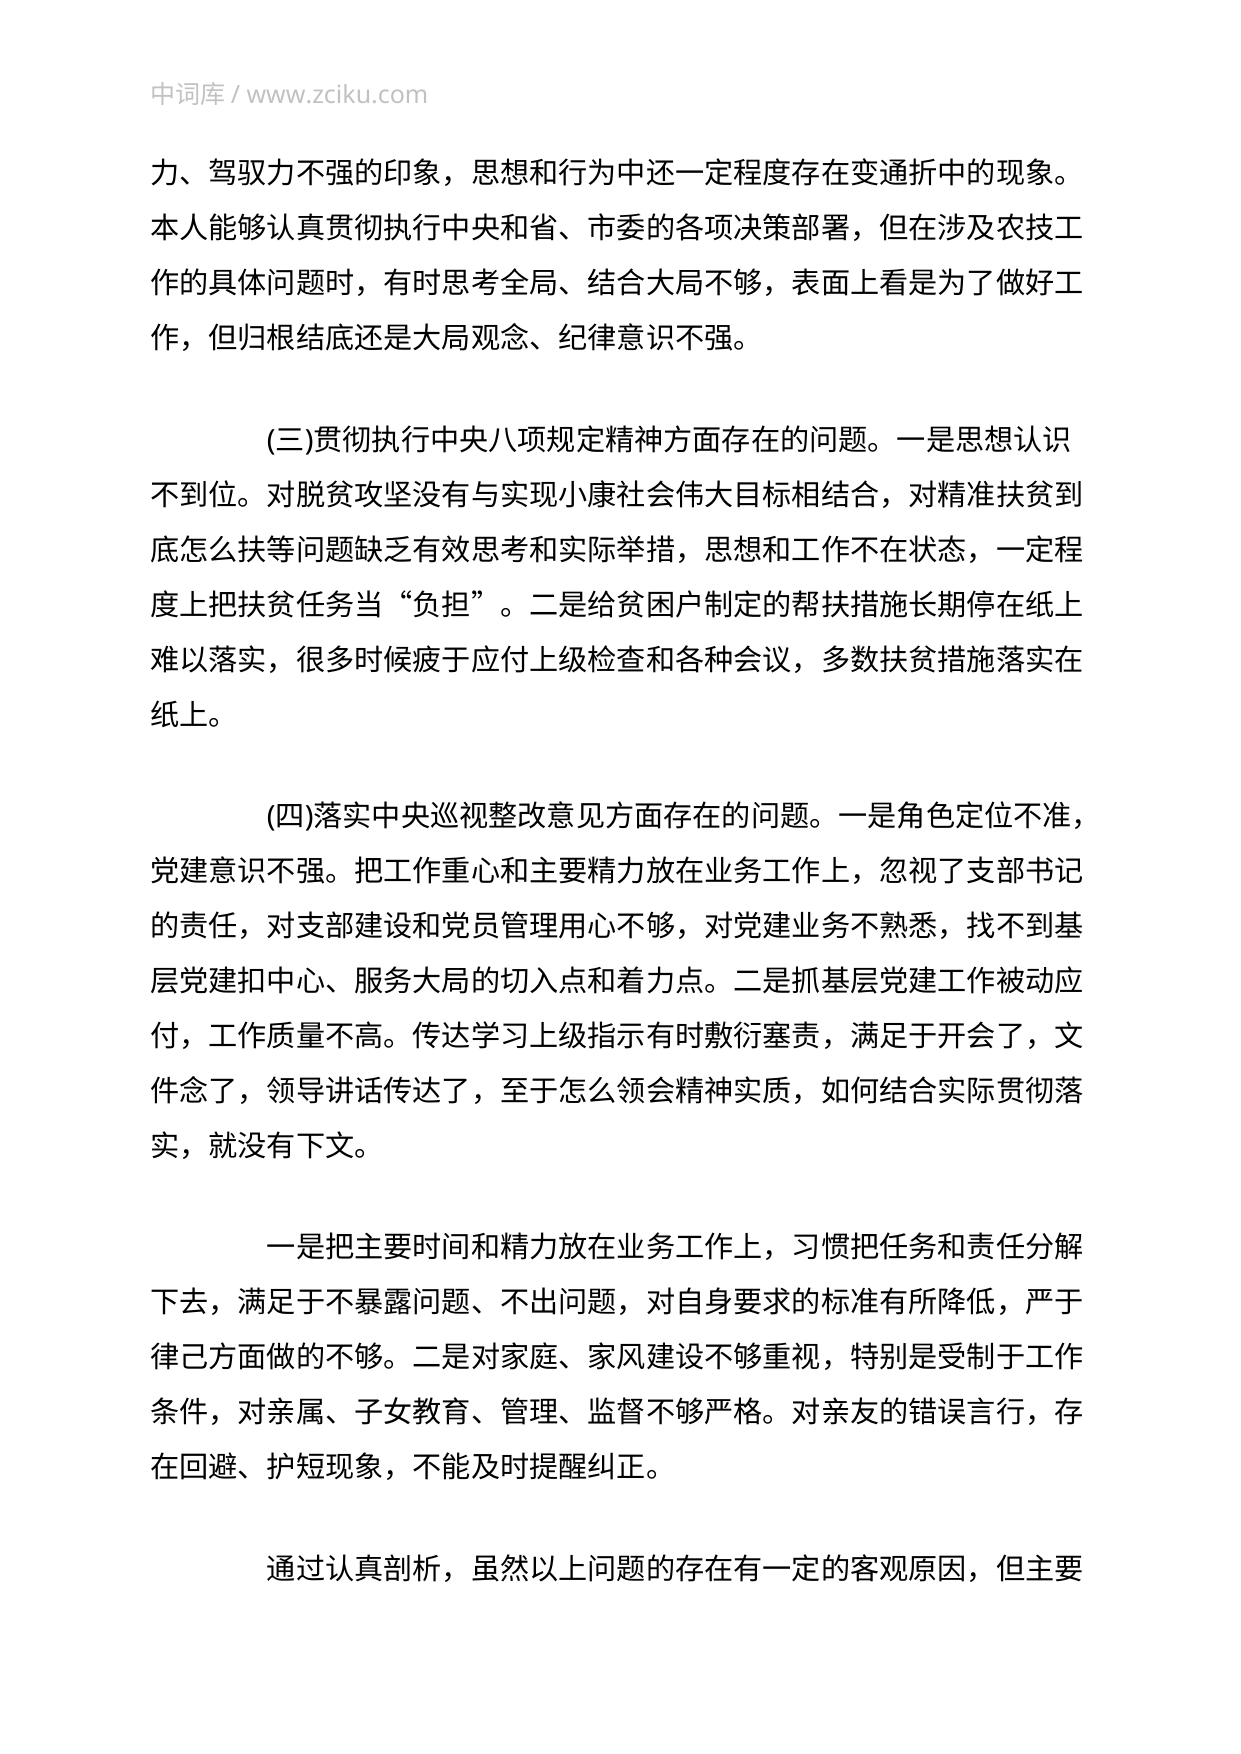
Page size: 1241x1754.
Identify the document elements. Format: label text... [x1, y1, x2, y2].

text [150, 1545, 1090, 1588]
text 一是把主要时间和精力放在业务工作上，习惯把任务和责任分解下去，满足于不暴露问题、不出问题，对自身要求的标准有所降低，严于律己方面做的不够。二是对家庭、家风建设不够重视，特别是受制于工作条件，对亲属、子女教育、管理、监督不够严格。对亲友的错误言行，存在回避、护短现象，不能及时提醒纠正。 [150, 1224, 1090, 1486]
text (四)落实中央巡视整改意见方面存在的问题。一是角色定位不准，党建意识不强。把工作重心和主要精力放在业务工作上，忽视了支部书记的责任，对支部建设和党员管理用心不够，对党建业务不熟悉，找不到基层党建扣中心、服务大局的切入点和着力点。二是抓基层党建工作被动应付，工作质量不高。传达学习上级指示有时敷衍塞责，满足于开会了，文件念了，领导讲话传达了，至于怎么领会精神实质，如何结合实际贯彻落实，就没有下文。 [150, 793, 1090, 1164]
text (三)贯彻执行中央八项规定精神方面存在的问题。一是思想认识不到位。对脱贫攻坚没有与实现小康社会伟大目标相结合，对精准扶贫到底怎么扶等问题缺乏有效思考和实际举措，思想和工作不在状态，一定程度上把扶贫任务当“负担”。二是给贫困户制定的帮扶措施长期停在纸上难以落实，很多时候疲于应付上级检查和各种会议，多数扶贫措施落实在纸上。 [150, 416, 1090, 733]
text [150, 150, 1090, 357]
